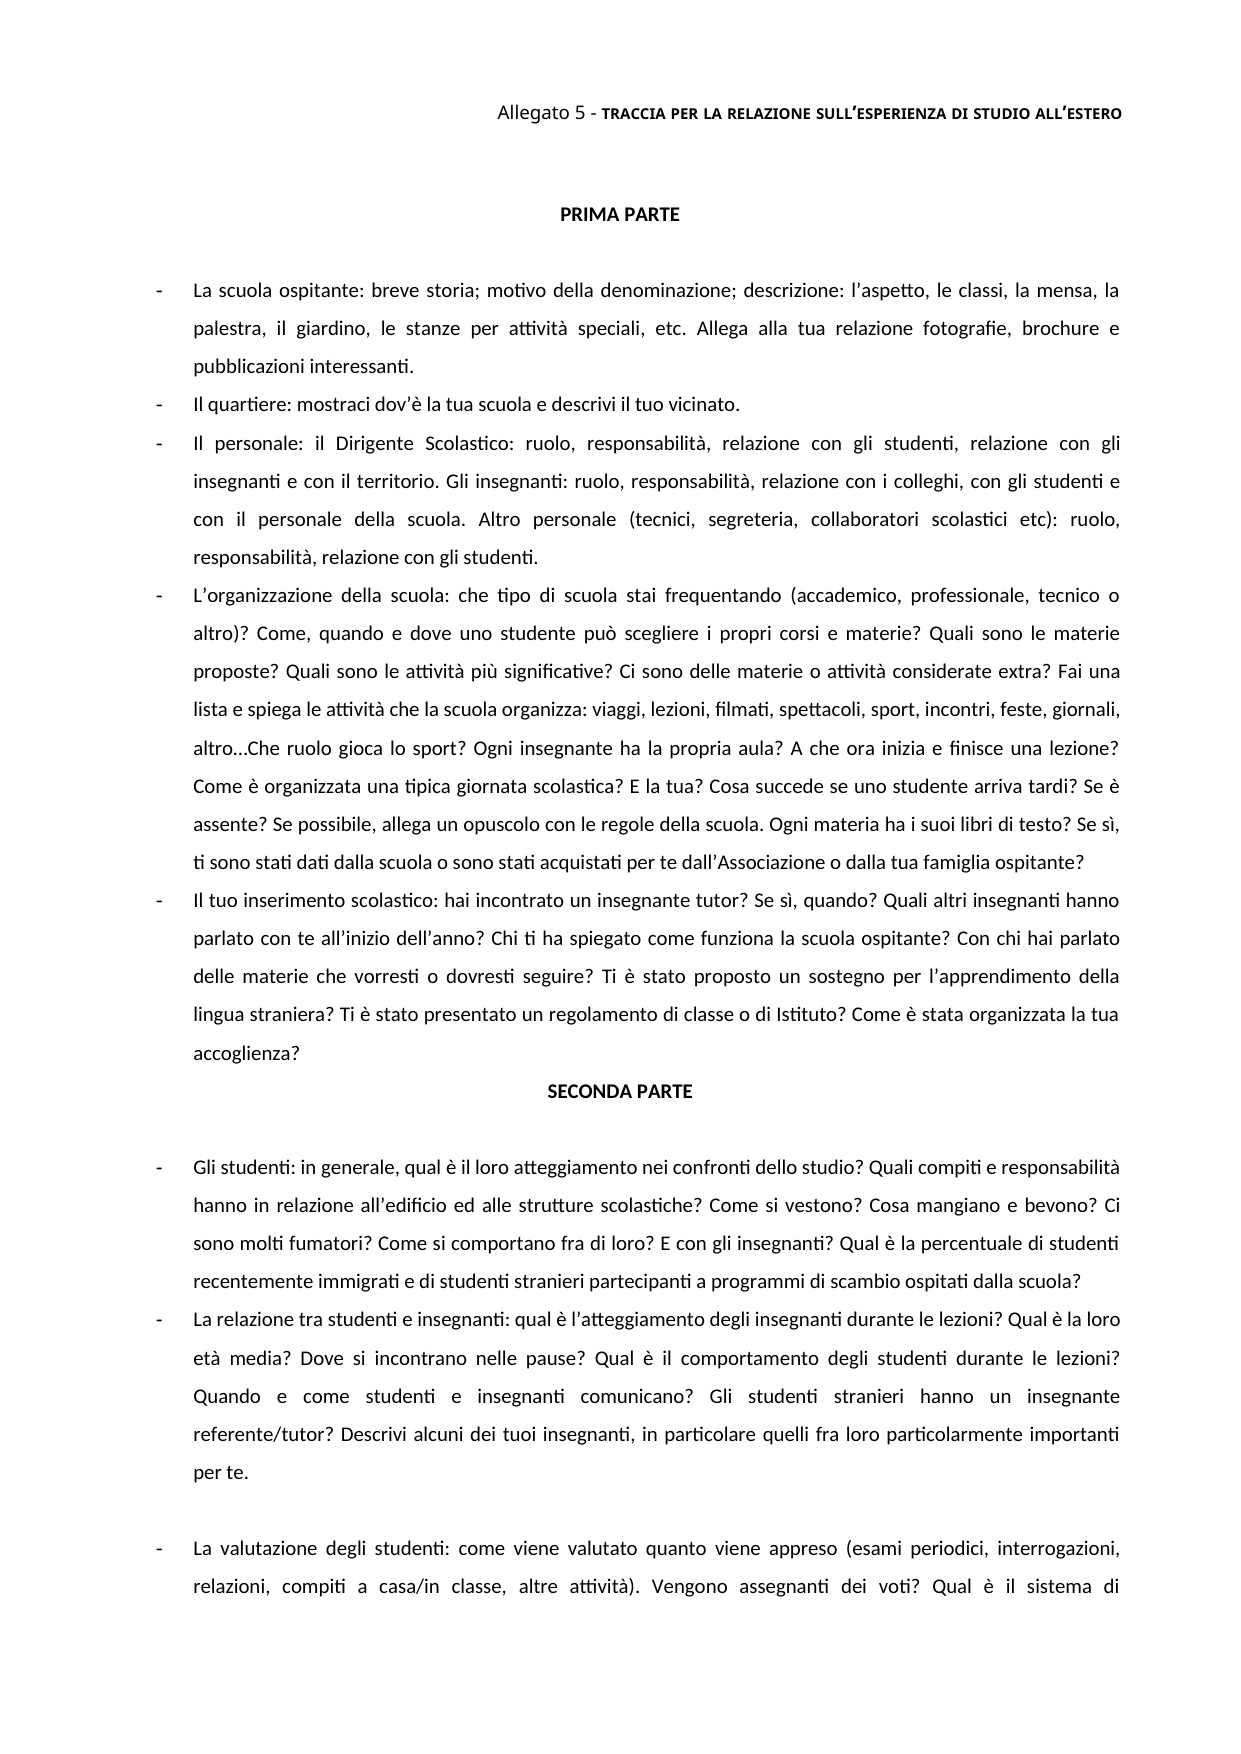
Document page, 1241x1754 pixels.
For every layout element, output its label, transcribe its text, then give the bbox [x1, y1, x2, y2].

list Il personale: il Dirigente Scolastico: ruolo, responsabilità, relazione con gli studenti, relazione con gli insegnanti e con il territorio. Gli insegnanti: ruolo, responsabilità, relazione con i colleghi, con gli studenti e con il personale della scuola. Altro personale (tecnici, segreteria, collaboratori scolastici etc): ruolo, responsabilità, relazione con gli studenti. [156, 430, 1122, 569]
text SECONDA PARTE [118, 1078, 1122, 1103]
list La scuola ospitante: breve storia; motivo della denominazione; descrizione: l’aspetto, le classi, la mensa, la palestra, il giardino, le stanze per attività speciali, etc. Allega alla tua relazione fotografie, brochure e pubblicazioni interessanti. [156, 277, 1122, 379]
text PRIMA PARTE [118, 201, 1122, 226]
list Gli studenti: in generale, qual è il loro atteggiamento nei confronti dello studio? Quali compiti e responsabilità hanno in relazione all’edificio ed alle strutture scolastiche? Come si vestono? Cosa mangiano e bevono? Ci sono molti fumatori? Come si comportano fra di loro? E con gli insegnanti? Qual è la percentuale di studenti recentemente immigrati e di studenti stranieri partecipanti a programmi di scambio ospitati dalla scuola? [156, 1154, 1122, 1294]
list Il quartiere: mostraci dov’è la tua scuola e descrivi il tuo vicinato. [156, 392, 1122, 417]
list Il tuo inserimento scolastico: hai incontrato un insegnante tutor? Se sì, quando? Quali altri insegnanti hanno parlato con te all’inizio dell’anno? Chi ti ha spiegato come funziona la scuola ospitante? Con chi hai parlato delle materie che vorresti o dovresti seguire? Ti è stato proposto un sostegno per l’apprendimento della lingua straniera? Ti è stato presentato un regolamento di classe o di Istituto? Come è stata organizzata la tua accoglienza? [156, 887, 1122, 1065]
list L’organizzazione della scuola: che tipo di scuola stai frequentando (accademico, professionale, tecnico o altro)? Come, quando e dove uno studente può scegliere i propri corsi e materie? Quali sono le materie proposte? Quali sono le attività più significative? Ci sono delle materie o attività considerate extra? Fai una lista e spiega le attività che la scuola organizza: viaggi, lezioni, filmati, spettacoli, sport, incontri, feste, giornali, altro…Che ruolo gioca lo sport? Ogni insegnante ha la propria aula? A che ora inizia e finisce una lezione? Come è organizzata una tipica giornata scolastica? E la tua? Cosa succede se uno studente arriva tardi? Se è assente? Se possibile, allega un opuscolo con le regole della scuola. Ogni materia ha i suoi libri di testo? Se sì, ti sono stati dati dalla scuola o sono stati acquistati per te dall’Associazione o dalla tua famiglia ospitante? [156, 582, 1122, 874]
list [156, 1535, 1122, 1599]
list La relazione tra studenti e insegnanti: qual è l’atteggiamento degli insegnanti durante le lezioni? Qual è la loro età media? Dove si incontrano nelle pause? Qual è il comportamento degli studenti durante le lezioni? Quando e come studenti e insegnanti comunicano? Gli studenti stranieri hanno un insegnante referente/tutor? Descrivi alcuni dei tuoi insegnanti, in particolare quelli fra loro particolarmente importanti per te. [156, 1307, 1122, 1484]
